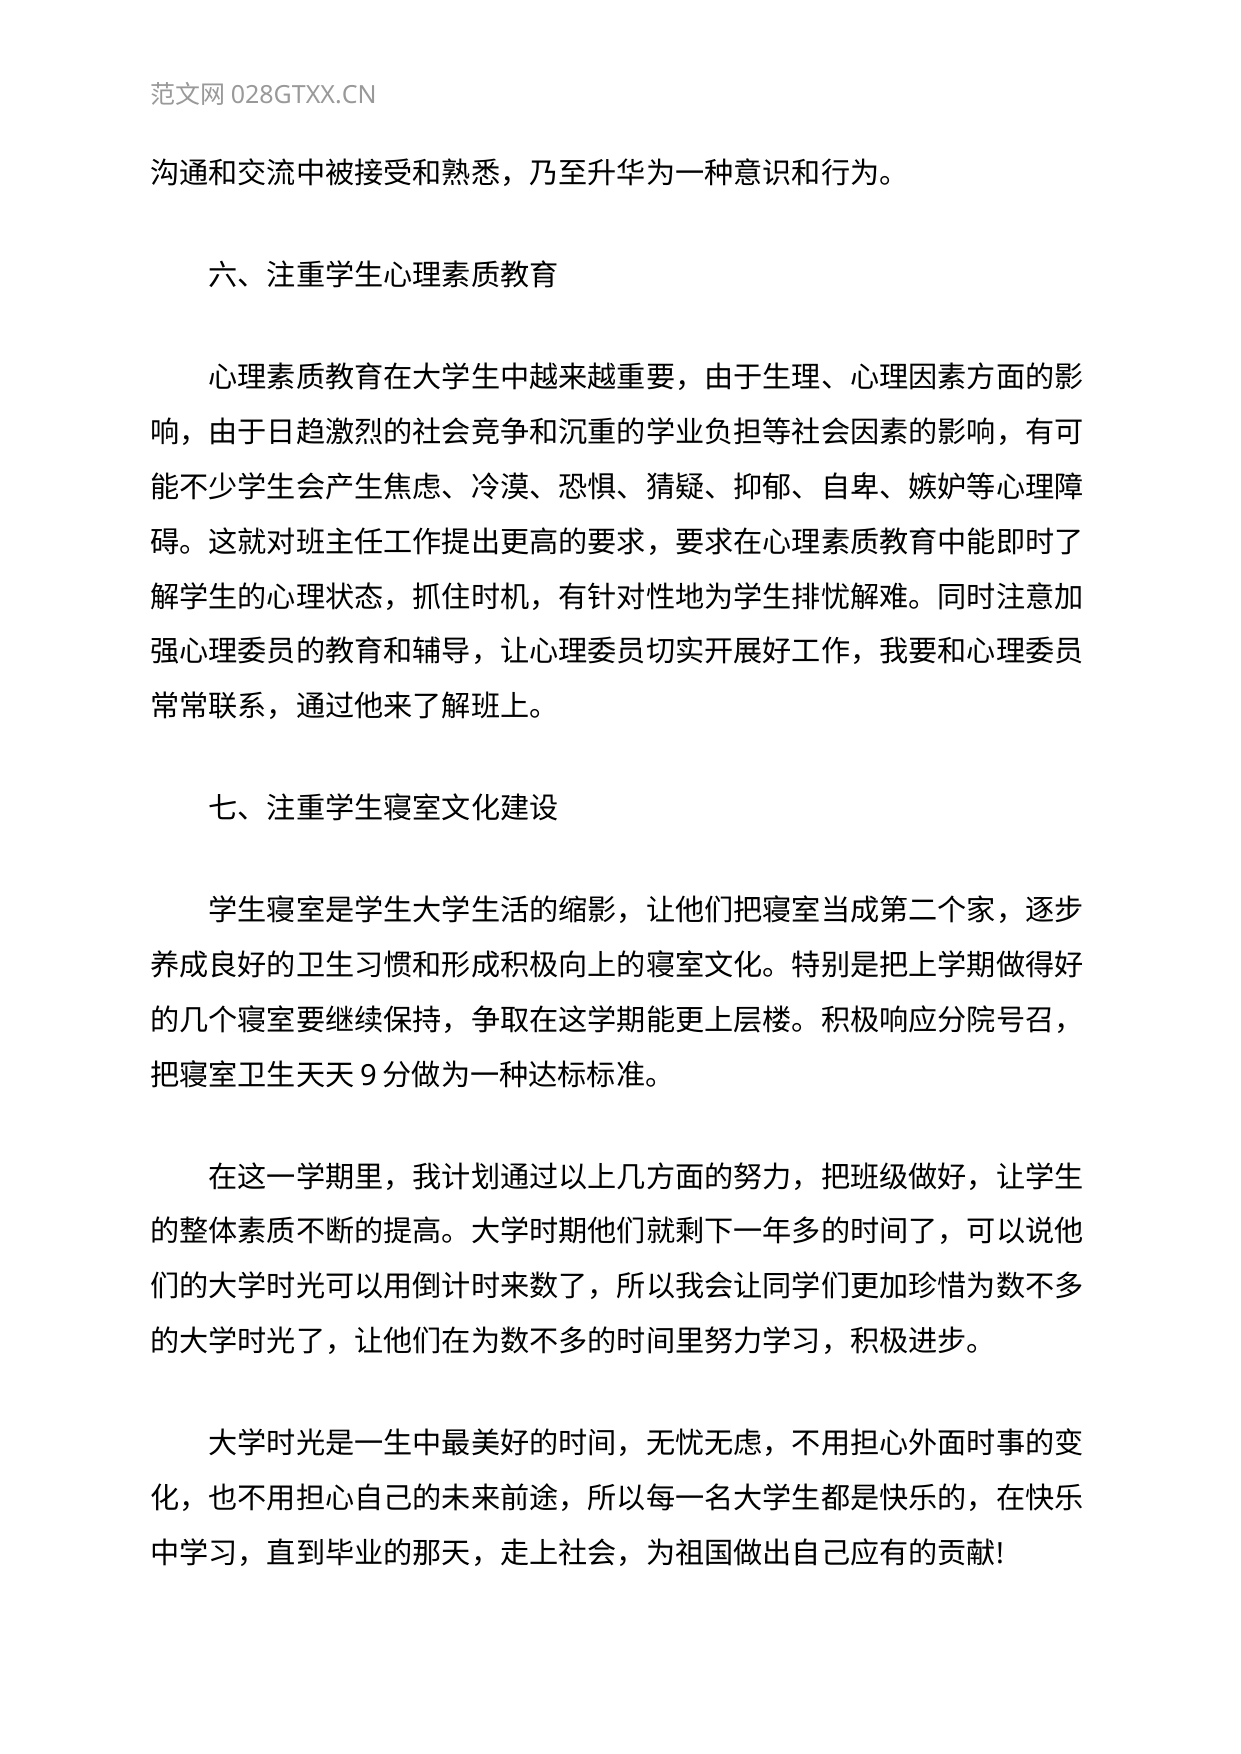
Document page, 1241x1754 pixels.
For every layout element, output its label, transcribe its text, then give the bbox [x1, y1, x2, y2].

text 心理素质教育在大学生中越来越重要，由于生理、心理因素方面的影响，由于日趋激烈的社会竞争和沉重的学业负担等社会因素的影响，有可能不少学生会产生焦虑、冷漠、恐惧、猜疑、抑郁、自卑、嫉妒等心理障碍。这就对班主任工作提出更高的要求，要求在心理素质教育中能即时了解学生的心理状态，抓住时机，有针对性地为学生排忧解难。同时注意加强心理委员的教育和辅导，让心理委员切实开展好工作，我要和心理委员常常联系，通过他来了解班上。 [150, 353, 1090, 725]
text 大学时光是一生中最美好的时间，无忧无虑，不用担心外面时事的变化，也不用担心自己的未来前途，所以每一名大学生都是快乐的，在快乐中学习，直到毕业的那天，走上社会，为祖国做出自己应有的贡献! [150, 1419, 1090, 1572]
text 六、注重学生心理素质教育 [150, 252, 1090, 294]
text 在这一学期里，我计划通过以上几方面的努力，把班级做好，让学生的整体素质不断的提高。大学时期他们就剩下一年多的时间了，可以说他们的大学时光可以用倒计时来数了，所以我会让同学们更加珍惜为数不多的大学时光了，让他们在为数不多的时间里努力学习，积极进步。 [150, 1153, 1090, 1360]
text 七、注重学生寝室文化建设 [150, 785, 1090, 827]
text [150, 150, 1090, 192]
text 学生寝室是学生大学生活的缩影，让他们把寝室当成第二个家，逐步养成良好的卫生习惯和形成积极向上的寝室文化。特别是把上学期做得好的几个寝室要继续保持，争取在这学期能更上层楼。积极响应分院号召，把寝室卫生天天9分做为一种达标标准。 [150, 886, 1090, 1093]
